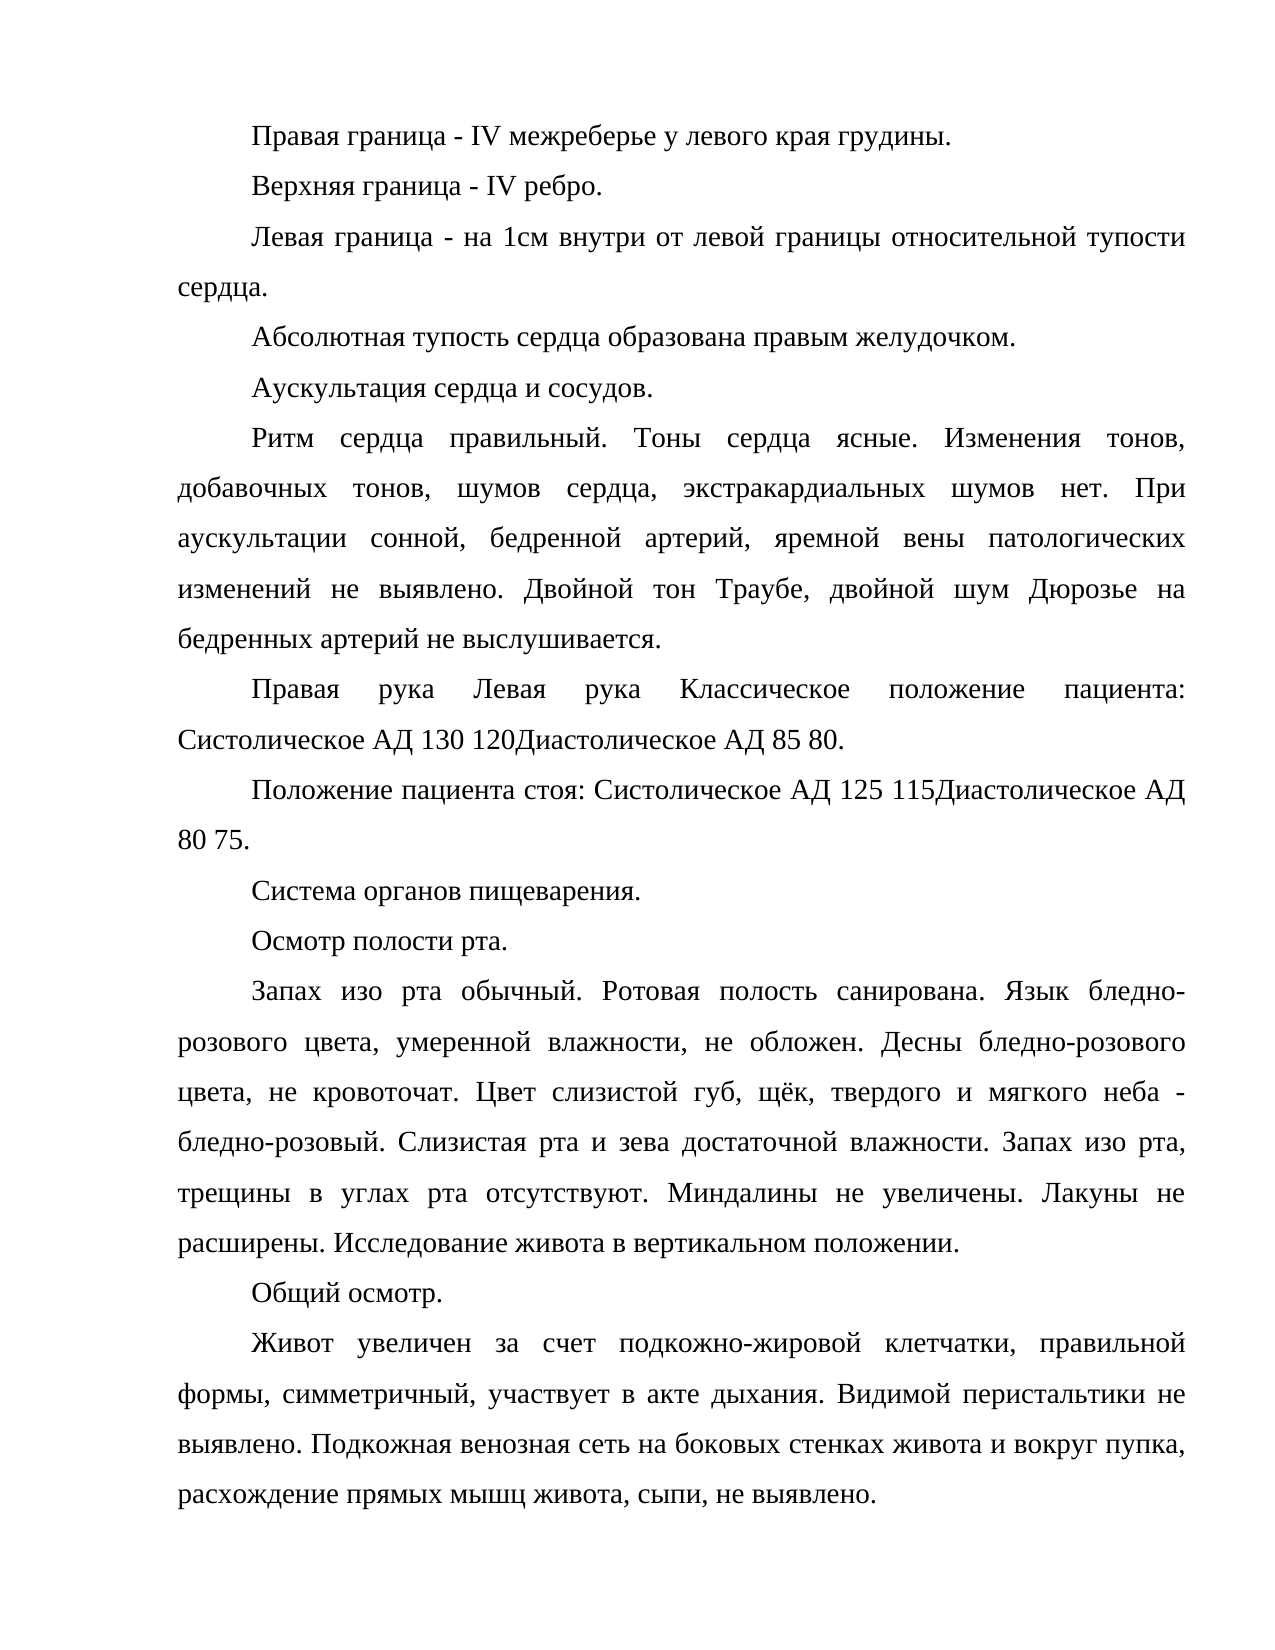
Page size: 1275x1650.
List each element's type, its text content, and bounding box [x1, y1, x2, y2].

text Запах изо рта обычный. Ротовая полость санирована. Язык бледно-розового цвета, умеренной влажности, не обложен. Десны бледно-розового цвета, не кровоточат. Цвет слизистой губ, щёк, твердого и мягкого неба - бледно-розовый. Слизистая рта и зева достаточной влажности. Запах изо рта, трещины в углах рта отсутствуют. Миндалины не увеличены. Лакуны не расширены. Исследование живота в вертикальном положении. [177, 973, 1186, 1258]
text Положение пациента стоя: Систолическое АД 125 115Диастолическое АД 80 75. [177, 772, 1186, 856]
text Аускультация сердца и сосудов. [177, 370, 1186, 403]
text Осмотр полости рта. [177, 923, 1186, 957]
text Абсолютная тупость сердца образована правым желудочком. [177, 319, 1186, 353]
text Ритм сердца правильный. Тоны сердца ясные. Изменения тонов, добавочных тонов, шумов сердца, экстракардиальных шумов нет. При аускультации сонной, бедренной артерий, яремной вены патологических изменений не выявлено. Двойной тон Траубе, двойной шум Дюрозье на бедренных артерий не выслушивается. [177, 420, 1186, 655]
text Система органов пищеварения. [177, 873, 1186, 906]
text Левая граница - на 1см внутри от левой границы относительной тупости сердца. [177, 219, 1186, 303]
text Правая граница - IV межреберье у левого края грудины. [177, 118, 1186, 152]
text Верхняя граница - IV ребро. [177, 168, 1186, 202]
text Живот увеличен за счет подкожно-жировой клетчатки, правильной формы, симметричный, участвует в акте дыхания. Видимой перистальтики не выявлено. Подкожная венозная сеть на боковых стенках живота и вокруг пупка, расхождение прямых мышц живота, сыпи, не выявлено. [177, 1326, 1186, 1510]
text Правая рука Левая рука Классическое положение пациента: Систолическое АД 130 120Диастолическое АД 85 80. [177, 672, 1186, 755]
text Общий осмотр. [177, 1275, 1186, 1309]
